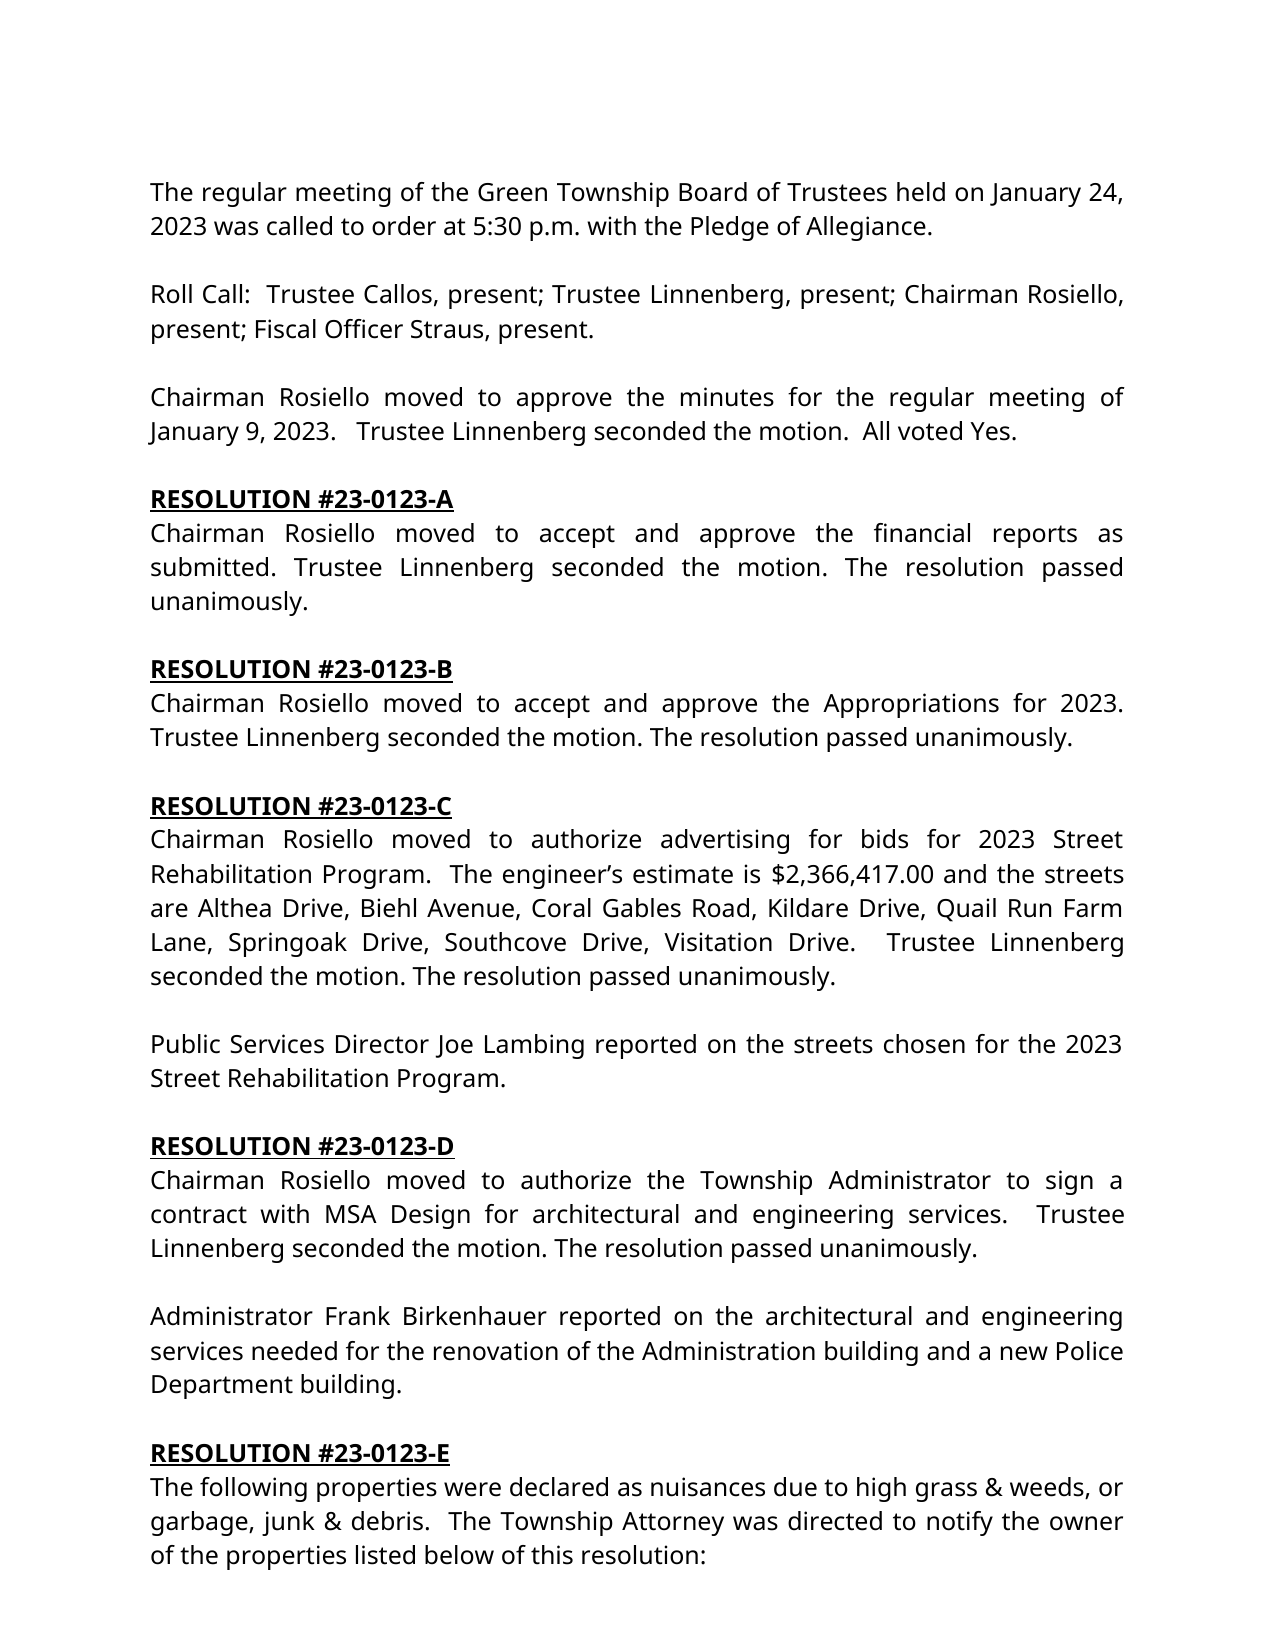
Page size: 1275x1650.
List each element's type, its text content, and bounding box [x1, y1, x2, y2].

text The following properties were declared as nuisances due to high grass & weeds, or garbage, junk & debris. The Township Attorney was directed to notify the owner of the properties listed below of this resolution: [150, 1469, 1125, 1572]
text Chairman Rosiello moved to accept and approve the Appropriations for 2023. Trustee Linnenberg seconded the motion. The resolution passed unanimously. [150, 686, 1125, 754]
text RESOLUTION #23-0123-D [150, 1129, 1125, 1163]
text Chairman Rosiello moved to approve the minutes for the regular meeting of January 9, 2023. Trustee Linnenberg seconded the motion. All voted Yes. [150, 379, 1125, 447]
text RESOLUTION #23-0123-A [150, 482, 1125, 516]
text RESOLUTION #23-0123-E [150, 1435, 1125, 1469]
text Roll Call: Trustee Callos, present; Trustee Linnenberg, present; Chairman Rosiello, present; Fiscal Officer Straus, present. [150, 277, 1125, 345]
text The regular meeting of the Green Township Board of Trustees held on January 24, 2023 was called to order at 5:30 p.m. with the Pledge of Allegiance. [150, 175, 1125, 243]
text RESOLUTION #23-0123-B [150, 652, 1125, 686]
text Chairman Rosiello moved to authorize advertising for bids for 2023 Street Rehabilitation Program. The engineer’s estimate is $2,366,417.00 and the streets are Althea Drive, Biehl Avenue, Coral Gables Road, Kildare Drive, Quail Run Farm Lane, Springoak Drive, Southcove Drive, Visitation Drive. Trustee Linnenberg seconded the motion. The resolution passed unanimously. [150, 822, 1125, 992]
text Public Services Director Joe Lambing reported on the streets chosen for the 2023 Street Rehabilitation Program. [150, 1027, 1125, 1095]
text Administrator Frank Birkenhauer reported on the architectural and engineering services needed for the renovation of the Administration building and a new Police Department building. [150, 1299, 1125, 1401]
text RESOLUTION #23-0123-C [150, 788, 1125, 822]
text Chairman Rosiello moved to accept and approve the financial reports as submitted. Trustee Linnenberg seconded the motion. The resolution passed unanimously. [150, 516, 1125, 618]
text Chairman Rosiello moved to authorize the Township Administrator to sign a contract with MSA Design for architectural and engineering services. Trustee Linnenberg seconded the motion. The resolution passed unanimously. [150, 1163, 1125, 1265]
